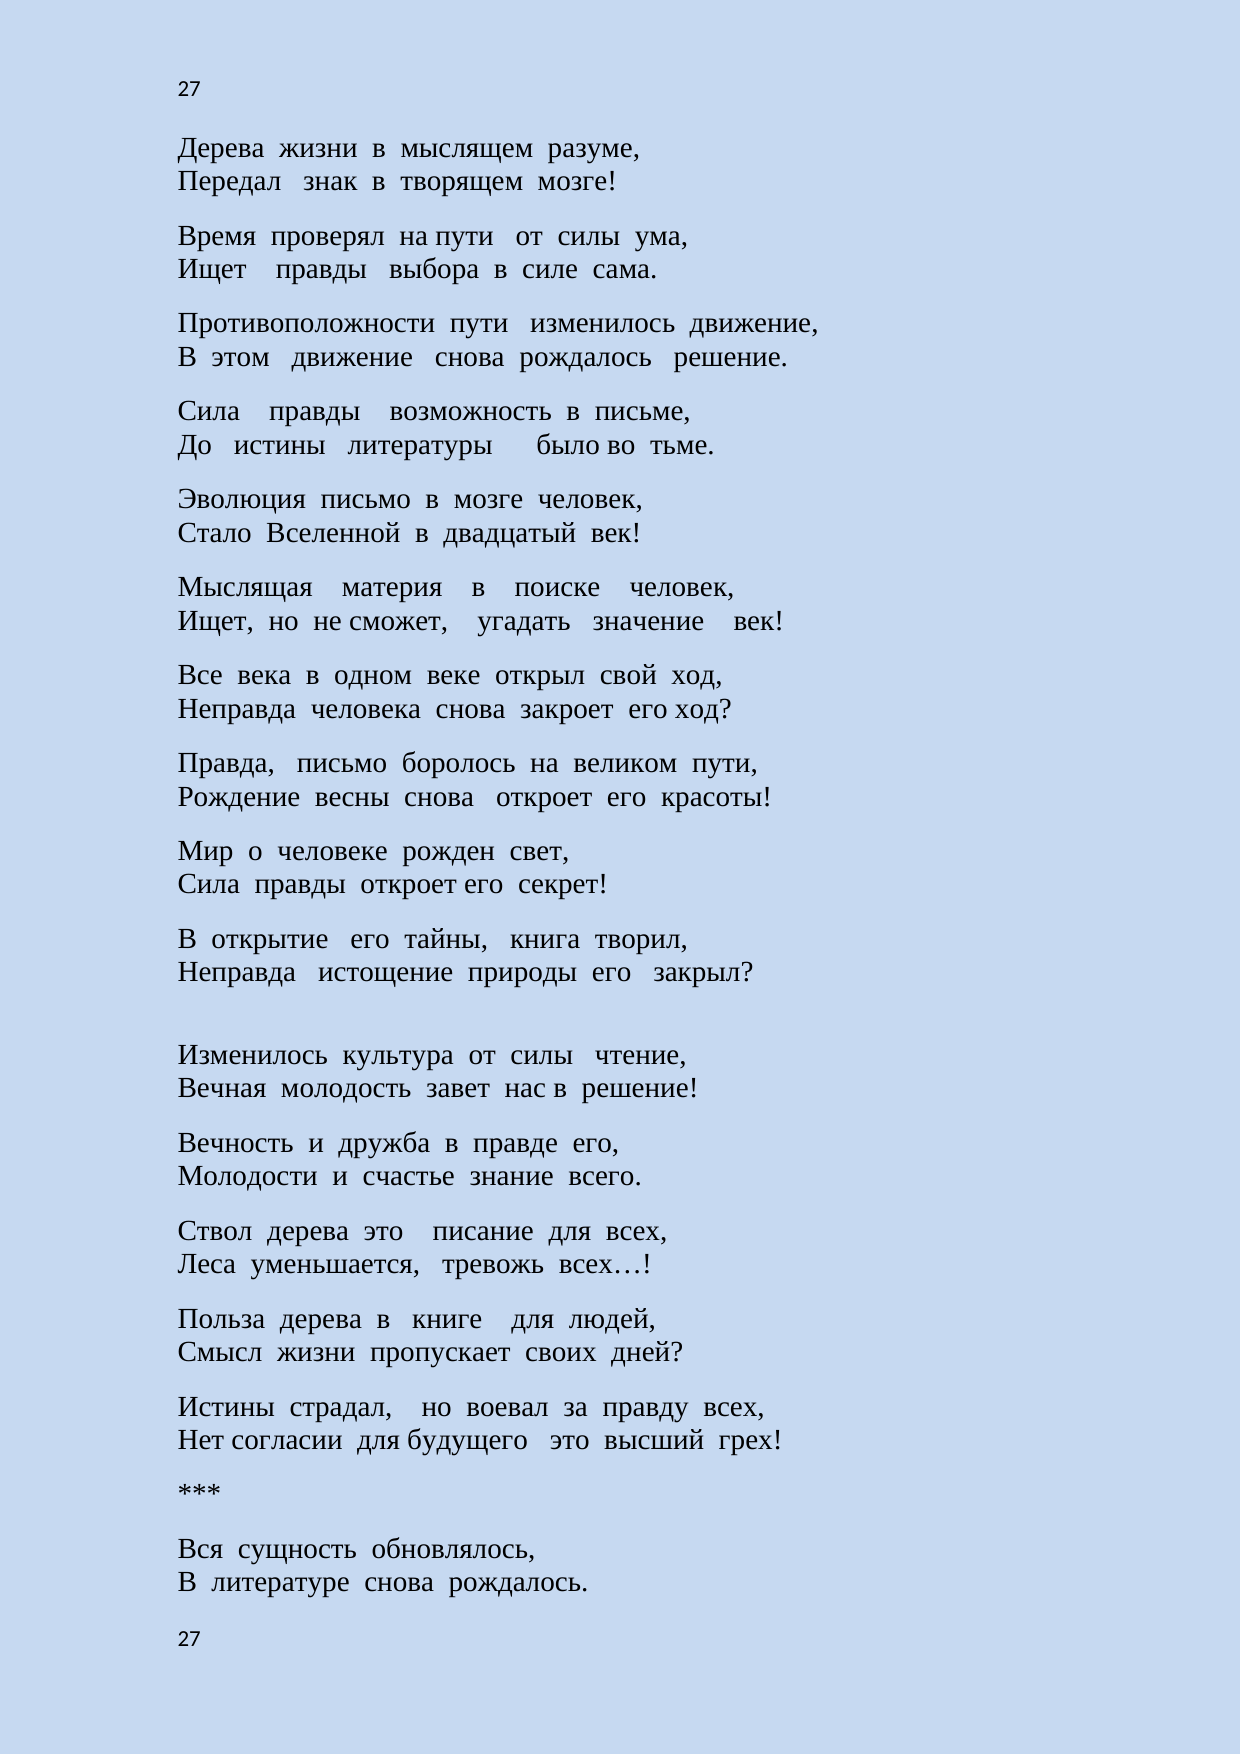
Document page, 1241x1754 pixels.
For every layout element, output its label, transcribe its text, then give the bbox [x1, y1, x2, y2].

text Ствол дерева это писание для всех, Леса уменьшается, тревожь всех…! [177, 1213, 1152, 1280]
text Время проверял на пути от силы ума, Ищет правды выбора в силе сама. [177, 218, 1152, 285]
text Мыслящая материя в поиске человек, Ищет, но не сможет, угадать значение век! [177, 569, 1152, 636]
text Мир о человеке рожден свет, Сила правды откроет его секрет! [177, 833, 1152, 900]
text *** [177, 1477, 1152, 1510]
text Эволюция письмо в мозге человек, Стало Вселенной в двадцатый век! [177, 481, 1152, 548]
text Все века в одном веке открыл свой ход, Неправда человека снова закроет его ход? [177, 657, 1152, 724]
text Изменилось культура от силы чтение, Вечная молодость завет нас в решение! [177, 1037, 1152, 1104]
text Истины страдал, но воевал за правду всех, Нет согласии для будущего это высший грех! [177, 1389, 1152, 1456]
text Вся сущность обновлялось, В литературе снова рождалось. [177, 1531, 1152, 1598]
text Польза дерева в книге для людей, Смысл жизни пропускает своих дней? [177, 1301, 1152, 1368]
text Вечность и дружба в правде его, Молодости и счастье знание всего. [177, 1125, 1152, 1192]
text Противоположности пути изменилось движение, В этом движение снова рождалось решение. [177, 306, 1152, 373]
text Правда, письмо боролось на великом пути, Рождение весны снова откроет его красоты! [177, 745, 1152, 812]
text В открытие его тайны, книга творил, Неправда истощение природы его закрыл? [177, 921, 1152, 1016]
text Дерева жизни в мыслящем разуме, Передал знак в творящем мозге! [177, 130, 1152, 197]
text Сила правды возможность в письме, До истины литературы было во тьме. [177, 393, 1152, 461]
